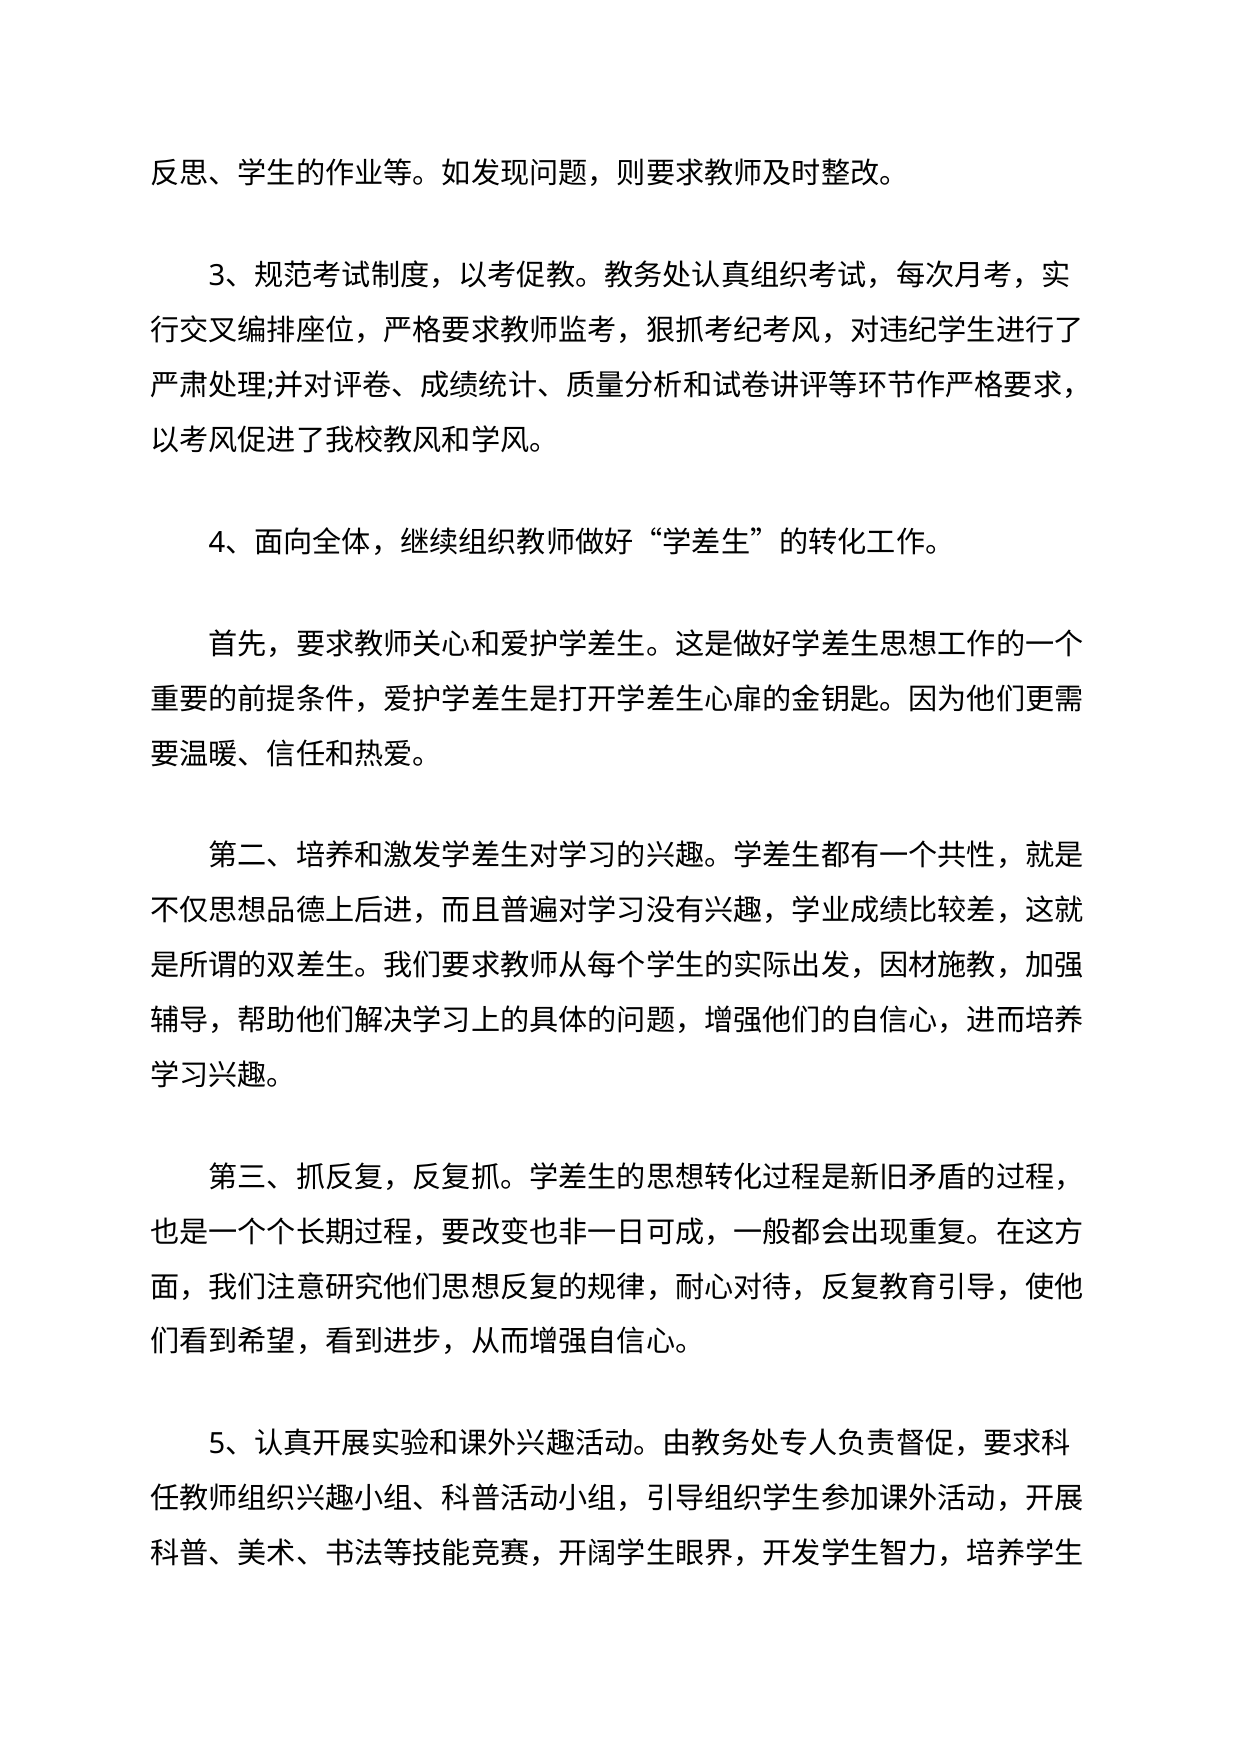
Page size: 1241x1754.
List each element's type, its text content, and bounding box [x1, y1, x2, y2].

text 4、面向全体，继续组织教师做好“学差生”的转化工作。 [150, 518, 1090, 561]
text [150, 1420, 1090, 1572]
text 首先，要求教师关心和爱护学差生。这是做好学差生思想工作的一个重要的前提条件，爱护学差生是打开学差生心扉的金钥匙。因为他们更需要温暖、信任和热爱。 [150, 620, 1090, 772]
text 3、规范考试制度，以考促教。教务处认真组织考试，每次月考，实行交叉编排座位，严格要求教师监考，狠抓考纪考风，对违纪学生进行了严肃处理;并对评卷、成绩统计、质量分析和试卷讲评等环节作严格要求，以考风促进了我校教风和学风。 [150, 252, 1090, 459]
text 第二、培养和激发学差生对学习的兴趣。学差生都有一个共性，就是不仅思想品德上后进，而且普遍对学习没有兴趣，学业成绩比较差，这就是所谓的双差生。我们要求教师从每个学生的实际出发，因材施教，加强辅导，帮助他们解决学习上的具体的问题，增强他们的自信心，进而培养学习兴趣。 [150, 832, 1090, 1094]
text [150, 150, 1090, 192]
text 第三、抓反复，反复抓。学差生的思想转化过程是新旧矛盾的过程，也是一个个长期过程，要改变也非一日可成，一般都会出现重复。在这方面，我们注意研究他们思想反复的规律，耐心对待，反复教育引导，使他们看到希望，看到进步，从而增强自信心。 [150, 1153, 1090, 1360]
